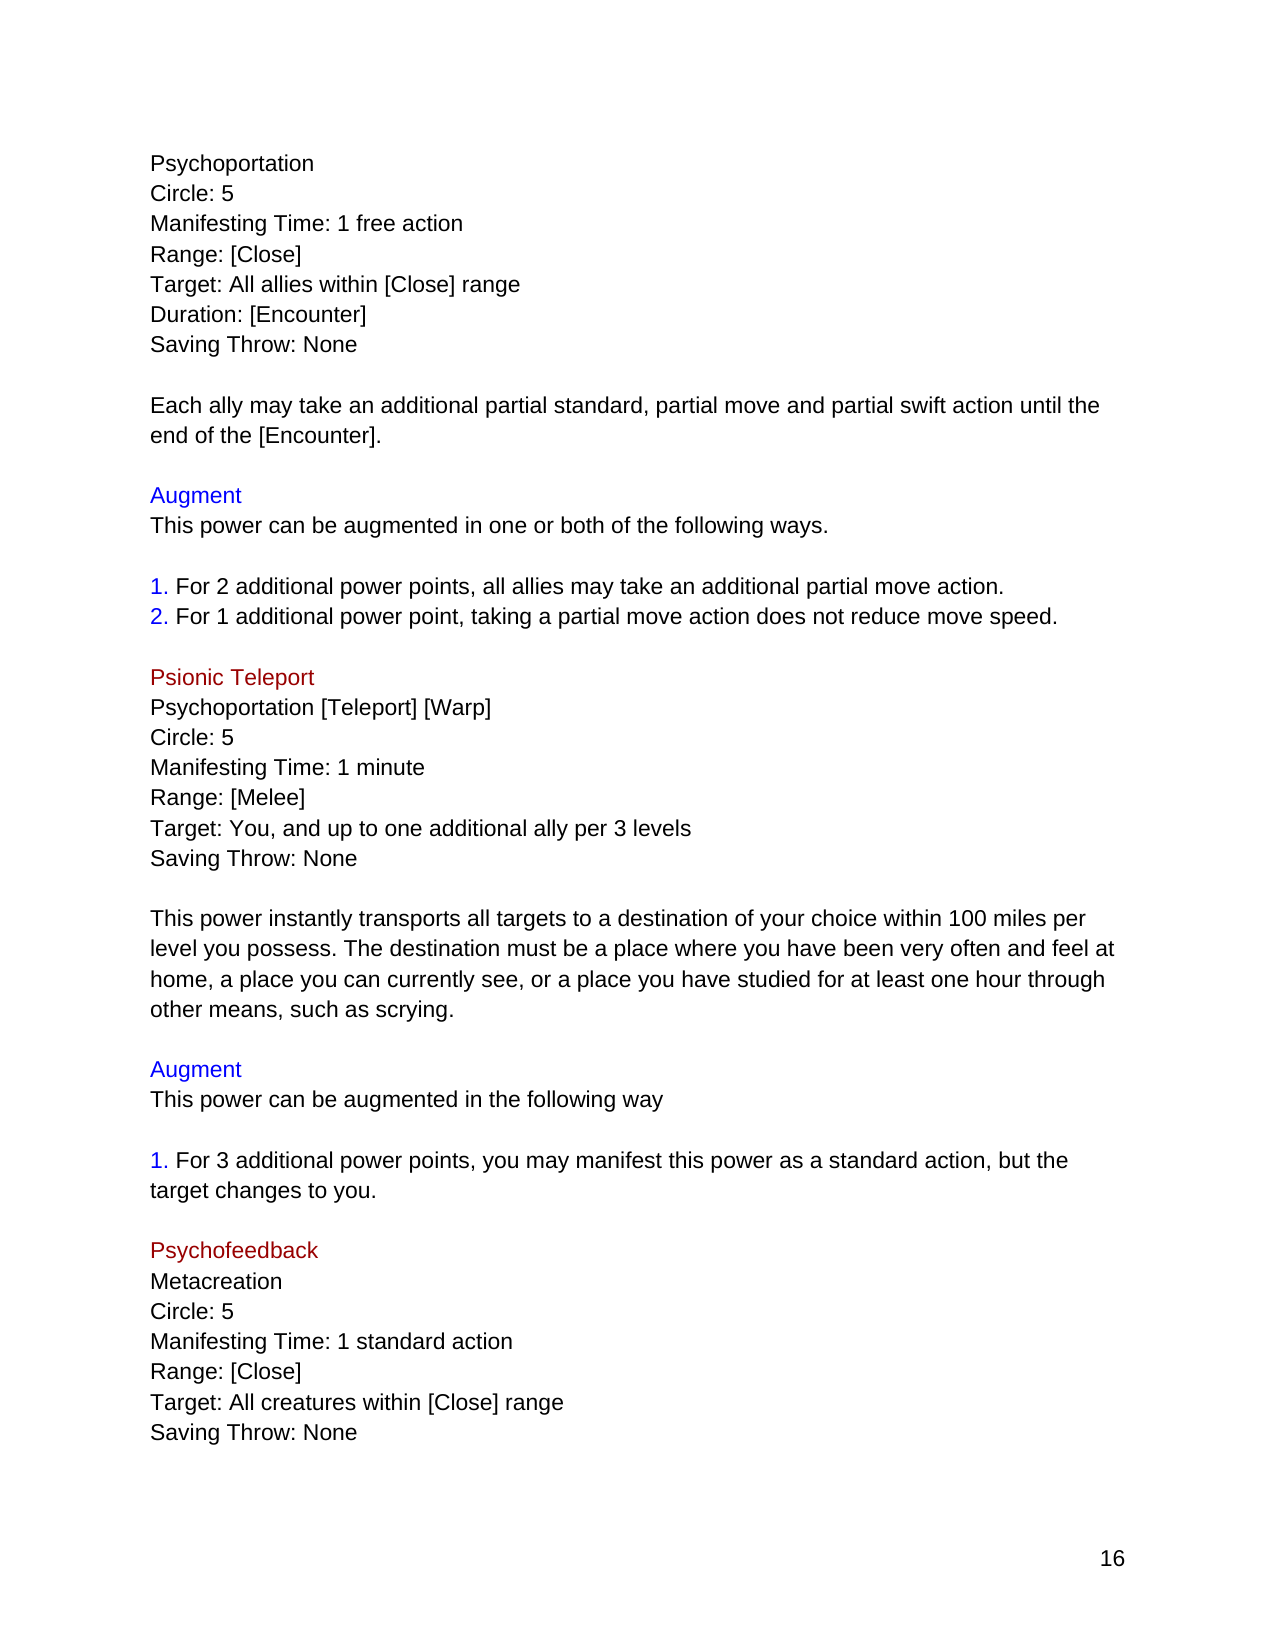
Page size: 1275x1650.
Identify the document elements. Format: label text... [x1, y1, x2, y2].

text This power can be augmented in the following way [150, 1086, 1125, 1113]
text 1. For 2 additional power points, all allies may take an additional partial move action. [150, 573, 1125, 599]
text Circle: 5 [150, 724, 1125, 750]
text Psychoportation [150, 150, 1125, 176]
text Circle: 5 [150, 180, 1125, 207]
text Circle: 5 [150, 1298, 1125, 1324]
text Psychofeedback [150, 1237, 1125, 1264]
text This power can be augmented in one or both of the following ways. [150, 512, 1125, 539]
text Manifesting Time: 1 free action [150, 210, 1125, 237]
text Target: You, and up to one additional ally per 3 levels [150, 814, 1125, 841]
text Range: [Melee] [150, 784, 1125, 811]
text Saving Throw: None [150, 1419, 1125, 1445]
text Psionic Teleport [150, 663, 1125, 690]
text Saving Throw: None [150, 845, 1125, 871]
text Saving Throw: None [150, 331, 1125, 358]
text Range: [Close] [150, 1358, 1125, 1385]
text 2. For 1 additional power point, taking a partial move action does not reduce move speed. [150, 603, 1125, 629]
text Target: All creatures within [Close] range [150, 1388, 1125, 1415]
text Psychoportation [Teleport] [Warp] [150, 694, 1125, 720]
text 1. For 3 additional power points, you may manifest this power as a standard action, but the target changes to you. [150, 1147, 1125, 1203]
text Manifesting Time: 1 minute [150, 754, 1125, 781]
text Manifesting Time: 1 standard action [150, 1328, 1125, 1354]
text Each ally may take an additional partial standard, partial move and partial swift action until the end of the [Encounter]. [150, 392, 1125, 448]
text This power instantly transports all targets to a destination of your choice within 100 miles per level you possess. The destination must be a place where you have been very often and feel at home, a place you can currently see, or a place you have studied for at least one hour through other means, such as scrying. [150, 905, 1125, 1022]
text Augment [150, 1056, 1125, 1083]
text Augment [150, 482, 1125, 509]
text Target: All allies within [Close] range [150, 271, 1125, 297]
text Duration: [Encounter] [150, 301, 1125, 327]
text Range: [Close] [150, 241, 1125, 267]
text Metacreation [150, 1268, 1125, 1294]
